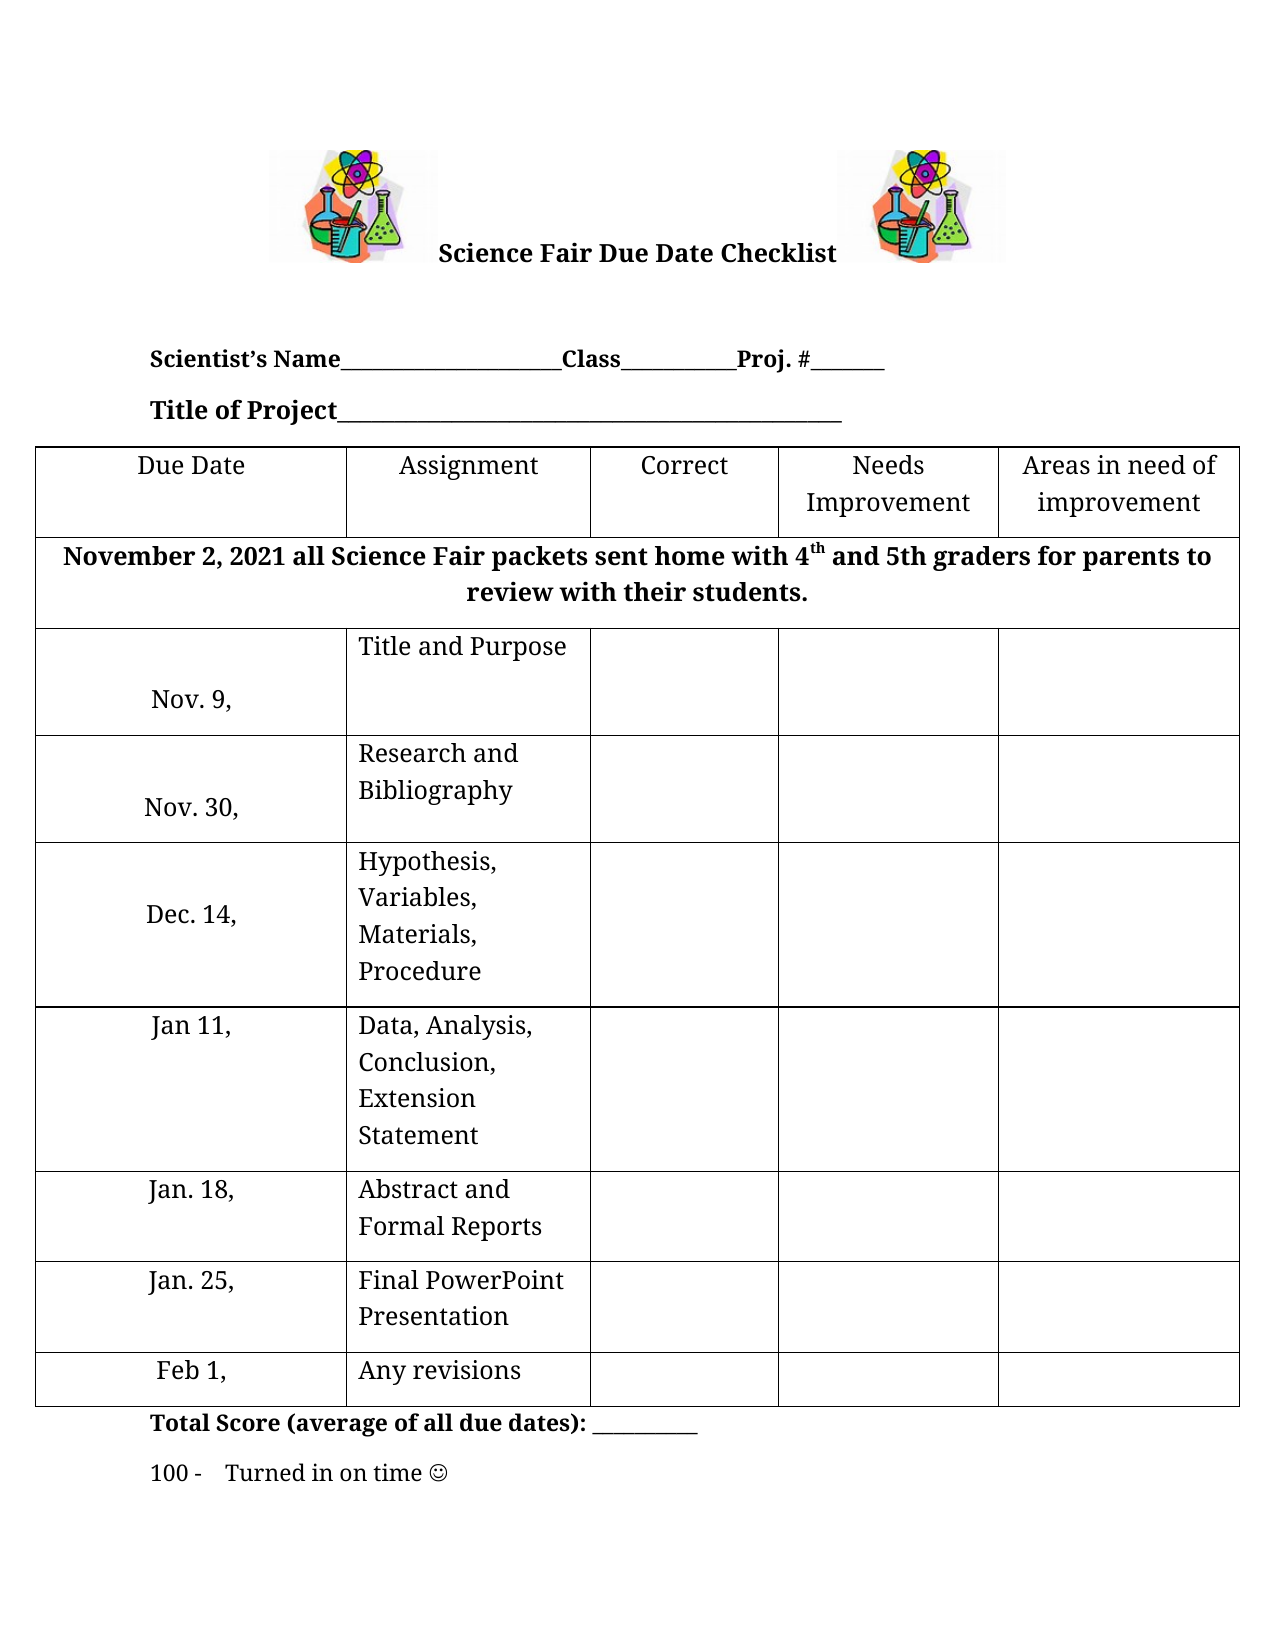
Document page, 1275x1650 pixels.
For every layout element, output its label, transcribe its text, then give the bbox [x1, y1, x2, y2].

table_cell [591, 1172, 778, 1261]
table_cell Any revisions [347, 1353, 590, 1406]
table_header Needs Improvement [779, 448, 998, 537]
table_cell [779, 1353, 998, 1406]
table_cell [591, 629, 778, 735]
table_cell Title and Purpose [347, 629, 590, 735]
table_cell [591, 1353, 778, 1406]
text Total Score (average of all due dates): __________ [150, 1407, 1125, 1438]
table_cell [999, 843, 1239, 1006]
table_cell Nov. 9, [36, 629, 346, 735]
table_cell Dec. 14, [36, 843, 346, 1006]
table_cell Abstract and Formal Reports [347, 1172, 590, 1261]
text Title of Project____________________________________________ [150, 393, 1125, 427]
table_header Assignment [347, 448, 590, 537]
table_cell Jan. 18, [36, 1172, 346, 1261]
table_cell [591, 843, 778, 1006]
table_cell [779, 736, 998, 842]
table_cell [591, 1262, 778, 1352]
table_header Correct [591, 448, 778, 537]
table_cell [999, 1172, 1239, 1261]
table_cell Final PowerPoint Presentation [347, 1262, 590, 1352]
table_cell [999, 1262, 1239, 1352]
table_cell Data, Analysis, Conclusion, Extension Statement [347, 1008, 590, 1171]
table_cell [779, 1172, 998, 1261]
table_cell Jan. 25, [36, 1262, 346, 1352]
table_cell [999, 1008, 1239, 1171]
table_cell [999, 736, 1239, 842]
table_header Due Date [36, 448, 346, 537]
table_cell November 2, 2021 all Science Fair packets sent home with 4th and 5th graders for parents to review with their students. [36, 538, 1239, 628]
picture [268, 150, 439, 263]
table_cell Feb 1, [36, 1353, 346, 1406]
table_cell [779, 629, 998, 735]
text Scientist’s Name_____________________Class___________Proj. #_______ [150, 343, 1125, 374]
table_cell [779, 843, 998, 1006]
table_cell Jan 11, [36, 1008, 346, 1171]
table_cell [591, 736, 778, 842]
picture [836, 150, 1007, 263]
table_cell Nov. 30, [36, 736, 346, 842]
table_header Areas in need of improvement [999, 448, 1239, 537]
table_cell [591, 1008, 778, 1171]
table_cell Hypothesis, Variables, Materials, Procedure [347, 843, 590, 1006]
table_cell [999, 629, 1239, 735]
text 100 - Turned in on time [150, 1457, 1125, 1489]
table_cell [779, 1008, 998, 1171]
table_cell Research and Bibliography [347, 736, 590, 842]
table_cell [999, 1353, 1239, 1406]
table_cell [779, 1262, 998, 1352]
